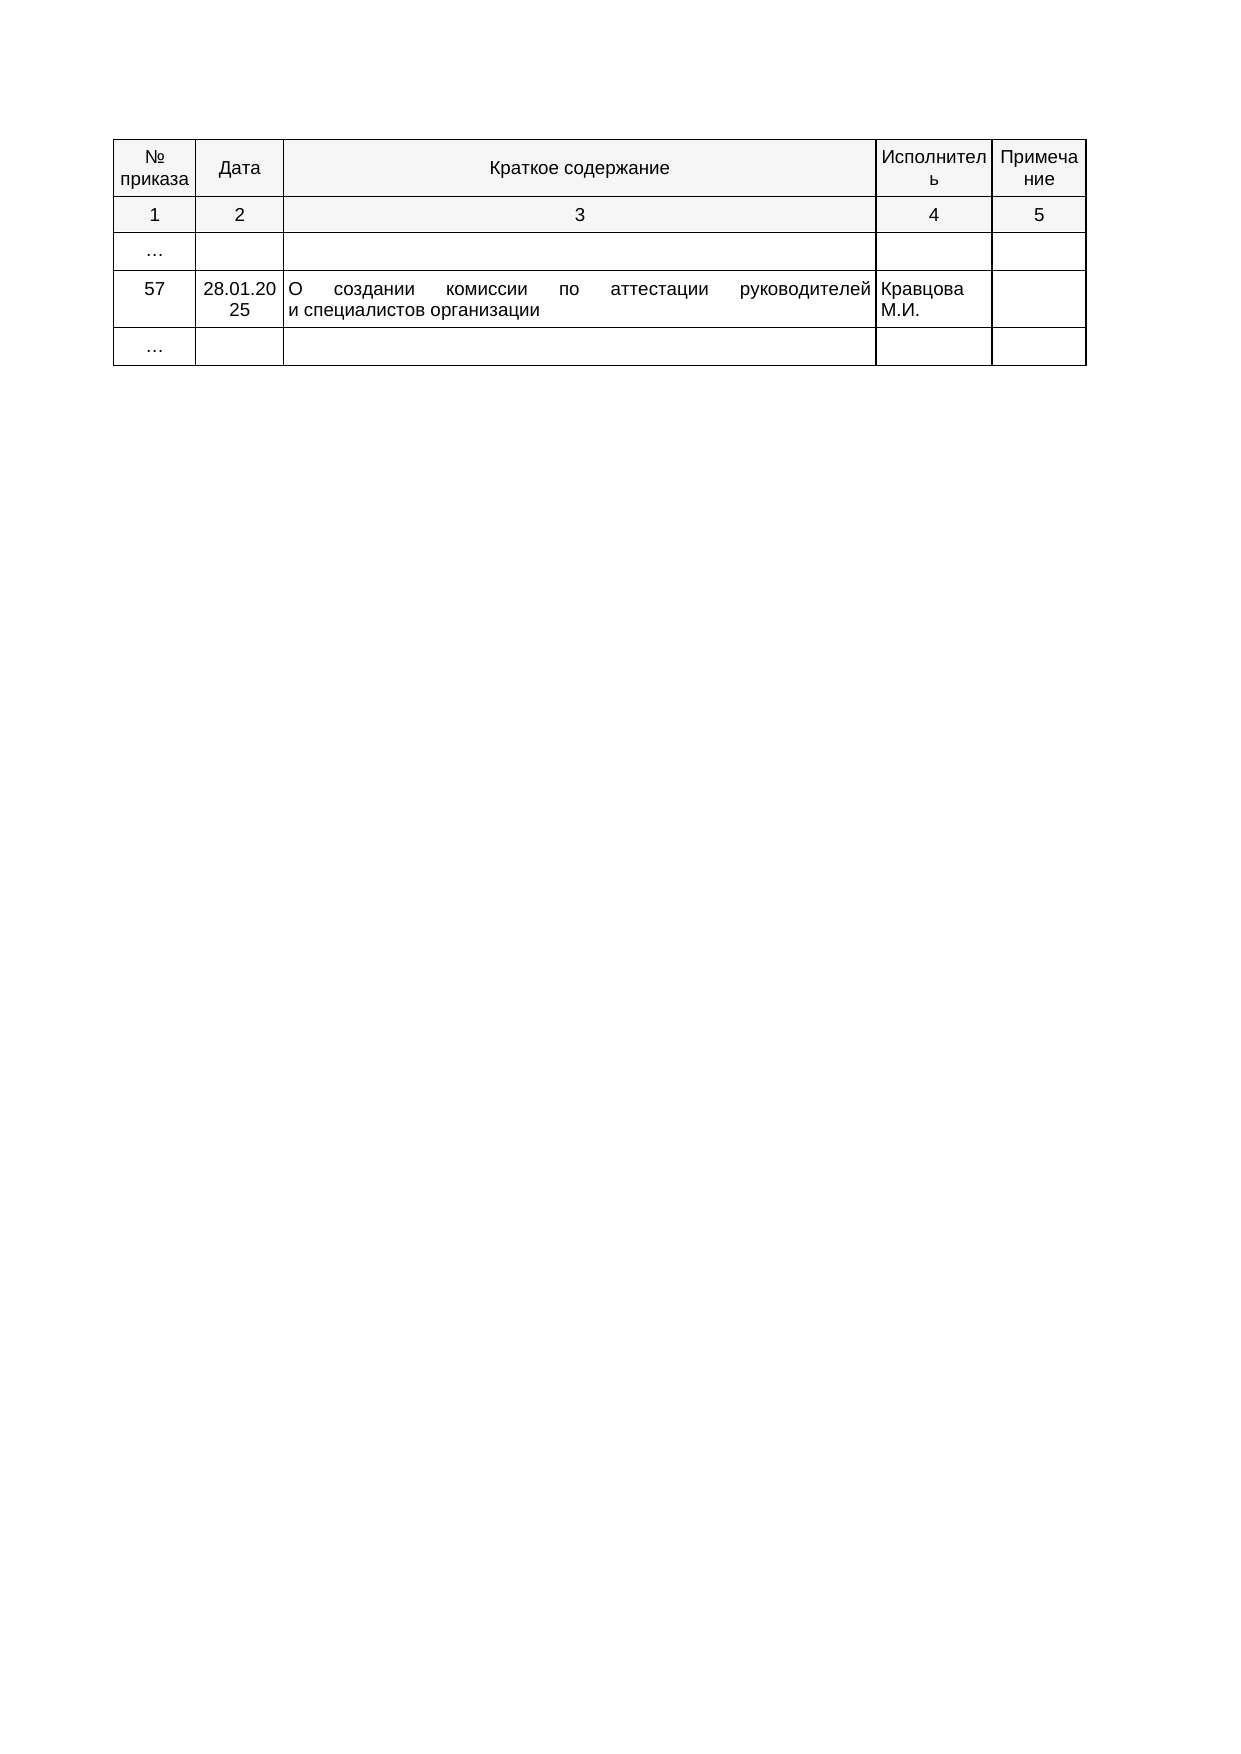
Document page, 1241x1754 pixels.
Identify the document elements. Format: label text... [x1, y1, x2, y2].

table_cell Кравцова М.И. [877, 271, 991, 327]
table_cell 57 [114, 271, 195, 327]
table_cell 5 [993, 197, 1085, 231]
table_cell … [114, 328, 195, 365]
table_cell О создании комиссии по аттестации руководителей и специалистов организации [284, 271, 875, 327]
table_cell 4 [877, 197, 991, 231]
table_cell [284, 233, 875, 269]
table_cell [993, 271, 1085, 327]
table_cell [196, 328, 283, 365]
table_header Дата [196, 140, 283, 196]
table_cell [877, 233, 991, 269]
table_header Краткое содержание [284, 140, 875, 196]
table_header Примечание [993, 140, 1085, 196]
table_header № приказа [114, 140, 195, 196]
table_cell … [114, 233, 195, 269]
table_cell [877, 328, 991, 365]
table_cell [196, 233, 283, 269]
table_cell 3 [284, 197, 875, 231]
table_cell 2 [196, 197, 283, 231]
table_header Исполнитель [877, 140, 991, 196]
table_cell 1 [114, 197, 195, 231]
table_cell 28.01.2025 [196, 271, 283, 327]
table_cell [993, 233, 1085, 269]
table_cell [993, 328, 1085, 365]
table_cell [284, 328, 875, 365]
